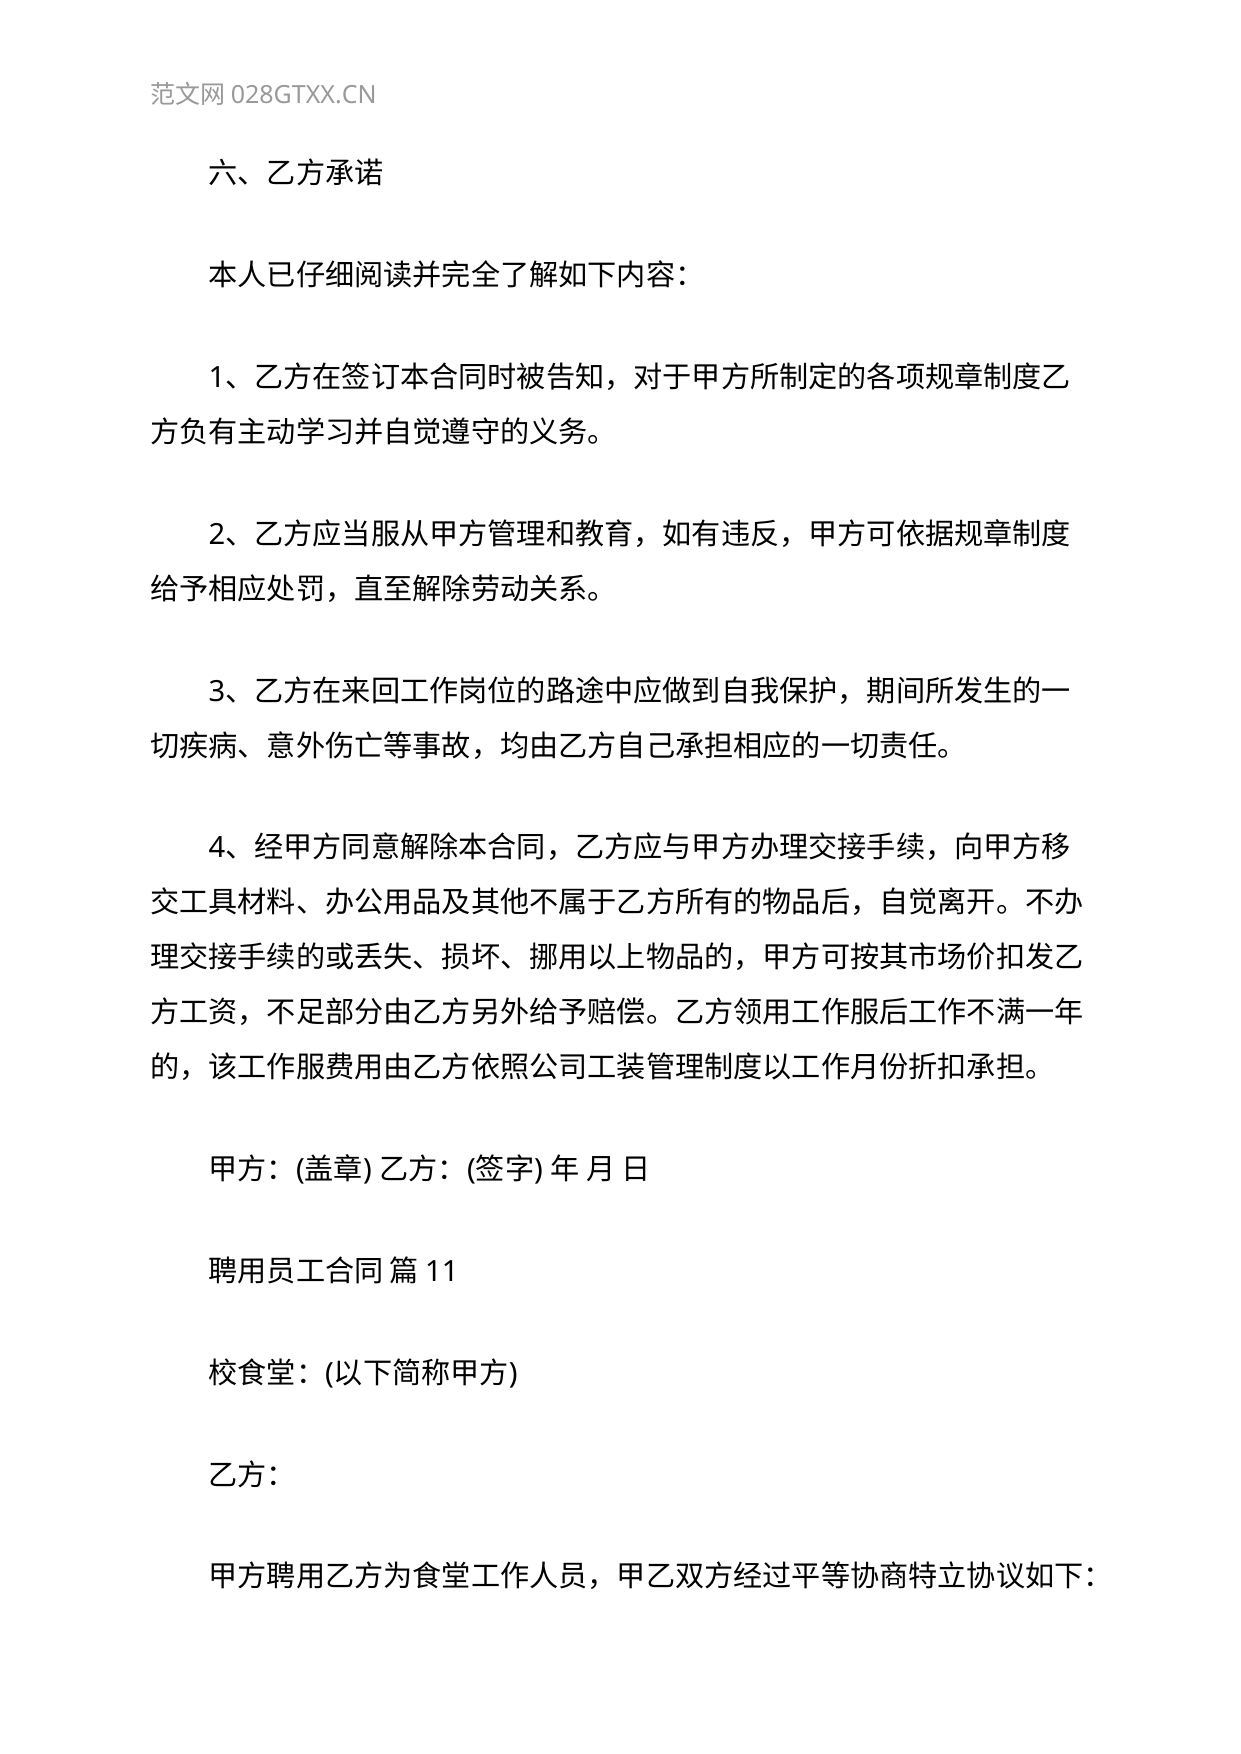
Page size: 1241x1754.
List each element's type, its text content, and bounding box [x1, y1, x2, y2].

text 4、经甲方同意解除本合同，乙方应与甲方办理交接手续，向甲方移交工具材料、办公用品及其他不属于乙方所有的物品后，自觉离开。不办理交接手续的或丢失、损坏、挪用以上物品的，甲方可按其市场价扣发乙方工资，不足部分由乙方另外给予赔偿。乙方领用工作服后工作不满一年的，该工作服费用由乙方依照公司工装管理制度以工作月份折扣承担。 [150, 824, 1090, 1086]
text 六、乙方承诺 [150, 150, 1090, 192]
text 聘用员工合同 篇11 [150, 1247, 1090, 1290]
text 甲方：(盖章) 乙方：(签字) 年 月 日 [150, 1145, 1090, 1188]
text 校食堂：(以下简称甲方) [150, 1349, 1090, 1392]
text 1、乙方在签订本合同时被告知，对于甲方所制定的各项规章制度乙方负有主动学习并自觉遵守的义务。 [150, 353, 1090, 451]
text 3、乙方在来回工作岗位的路途中应做到自我保护，期间所发生的一切疾病、意外伤亡等事故，均由乙方自己承担相应的一切责任。 [150, 667, 1090, 764]
text 甲方聘用乙方为食堂工作人员，甲乙双方经过平等协商特立协议如下： [150, 1553, 1090, 1595]
text 乙方： [150, 1451, 1090, 1493]
text 本人已仔细阅读并完全了解如下内容： [150, 252, 1090, 294]
text 2、乙方应当服从甲方管理和教育，如有违反，甲方可依据规章制度给予相应处罚，直至解除劳动关系。 [150, 510, 1090, 608]
